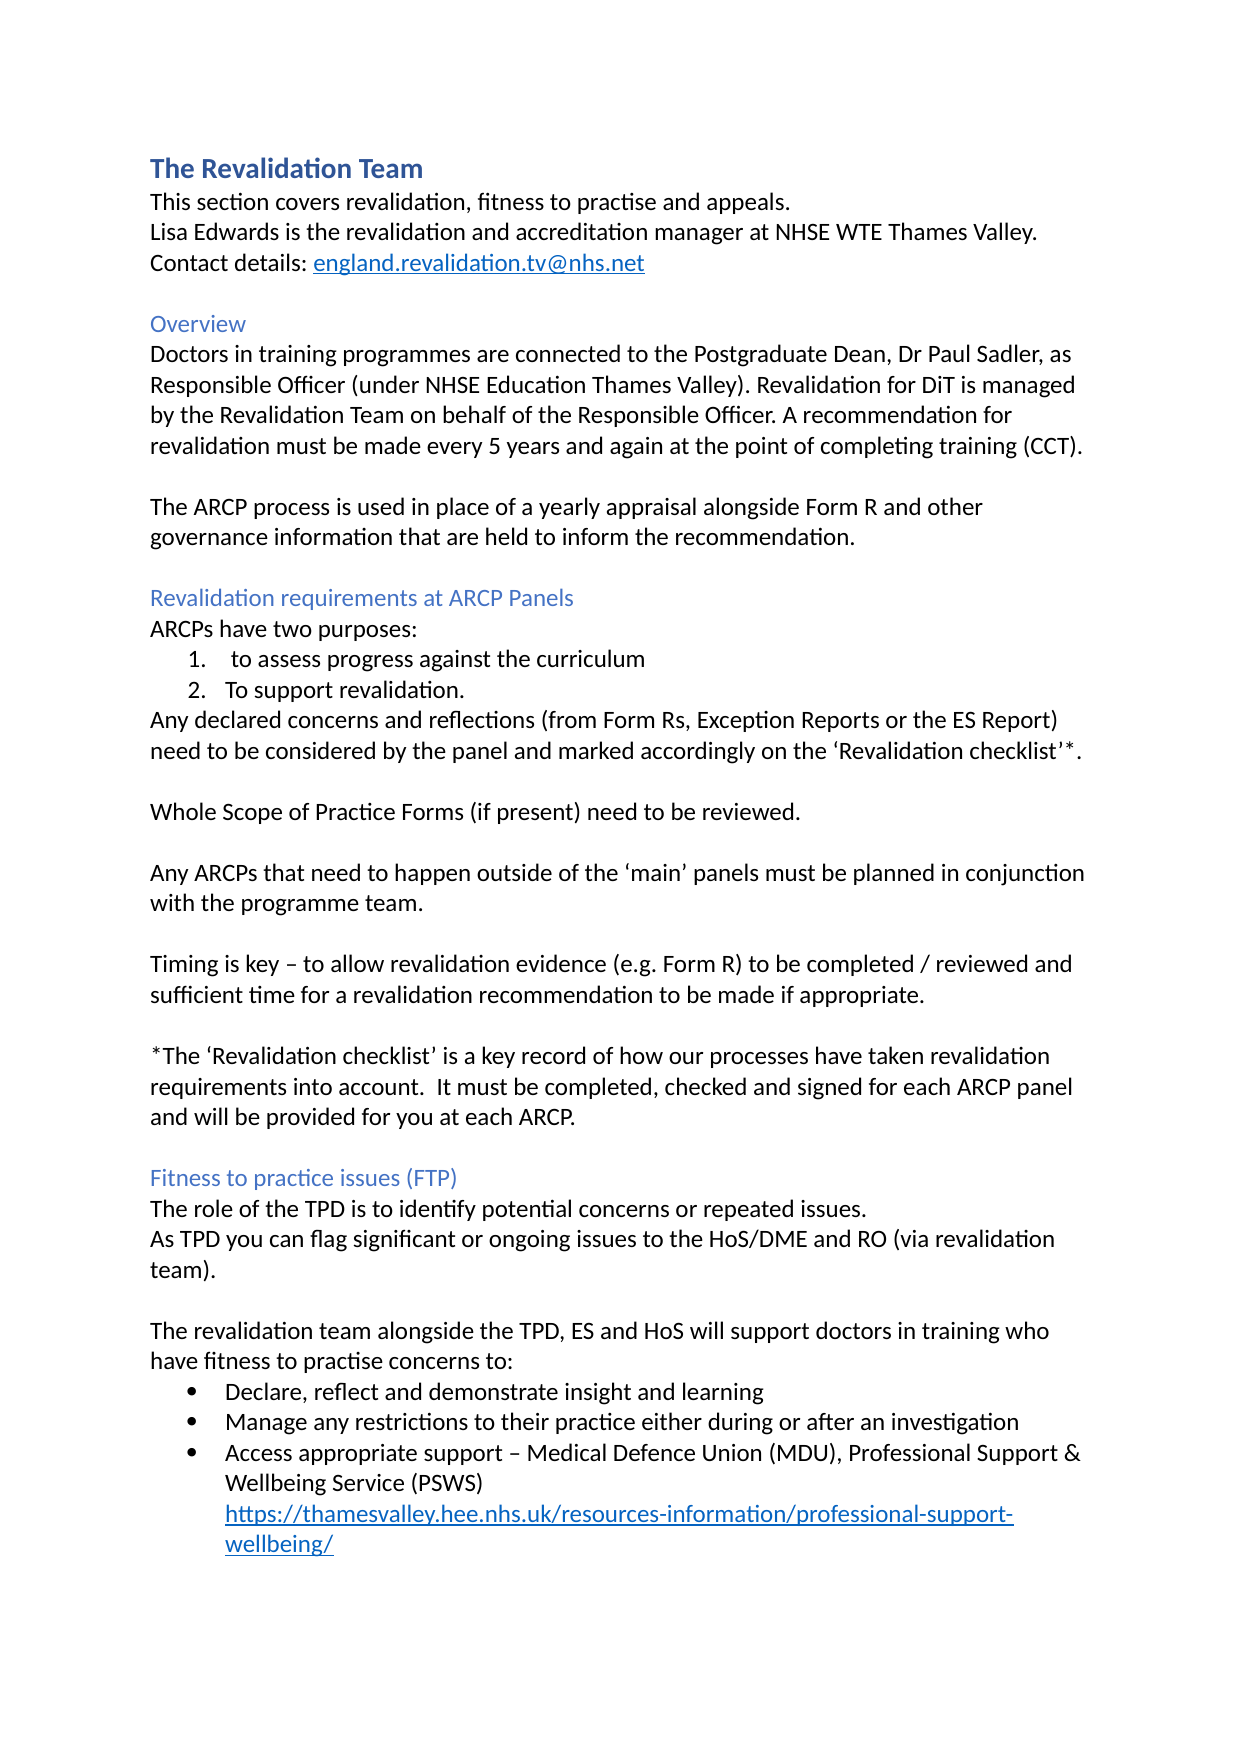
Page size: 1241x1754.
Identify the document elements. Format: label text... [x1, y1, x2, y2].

text Overview [150, 308, 1090, 338]
text Doctors in training programmes are connected to the Postgraduate Dean, Dr Paul Sadler, as Responsible Officer (under NHSE Education Thames Valley). Revalidation for DiT is managed by the Revalidation Team on behalf of the Responsible Officer. A recommendation for revalidation must be made every 5 years and again at the point of completing training (CCT). [150, 338, 1090, 460]
text The ARCP process is used in place of a yearly appraisal alongside Form R and other governance information that are held to inform the recommendation. [150, 491, 1090, 552]
text Any declared concerns and reflections (from Form Rs, Exception Reports or the ES Report) need to be considered by the panel and marked accordingly on the ‘Revalidation checklist’*. [150, 704, 1090, 766]
list Declare, reflect and demonstrate insight and learning [187, 1376, 1090, 1406]
text As TPD you can flag significant or ongoing issues to the HoS/DME and RO (via revalidation team). [150, 1223, 1090, 1284]
text Any ARCPs that need to happen outside of the ‘main’ panels must be planned in conjunction with the programme team. [150, 857, 1090, 918]
text The role of the TPD is to identify potential concerns or repeated issues. [150, 1193, 1090, 1223]
list to assess progress against the curriculum [187, 643, 1090, 674]
text *The ‘Revalidation checklist’ is a key record of how our processes have taken revalidation requirements into account. It must be completed, checked and signed for each ARCP panel and will be provided for you at each ARCP. [150, 1040, 1090, 1132]
text Lisa Edwards is the revalidation and accreditation manager at NHSE WTE Thames Valley. Contact details: england.revalidation.tv@nhs.net [150, 216, 1090, 277]
text Revalidation requirements at ARCP Panels [150, 582, 1090, 613]
text Timing is key – to allow revalidation evidence (e.g. Form R) to be completed / reviewed and sufficient time for a revalidation recommendation to be made if appropriate. [150, 949, 1090, 1010]
text Fitness to practice issues (FTP) [150, 1162, 1090, 1193]
text Whole Scope of Practice Forms (if present) need to be reviewed. [150, 796, 1090, 827]
text This section covers revalidation, fitness to practise and appeals. [150, 186, 1090, 216]
text The revalidation team alongside the TPD, ES and HoS will support doctors in training who have fitness to practise concerns to: [150, 1315, 1090, 1376]
text ARCPs have two purposes: [150, 613, 1090, 643]
subtitle The Revalidation Team [150, 150, 1090, 186]
list Access appropriate support – Medical Defence Union (MDU), Professional Support & Wellbeing Service (PSWS) https://thamesvalley.hee.nhs.uk/resources-information/professional-support-wellbeing/ [187, 1437, 1090, 1559]
list Manage any restrictions to their practice either during or after an investigation [187, 1406, 1090, 1437]
list To support revalidation. [187, 674, 1090, 704]
